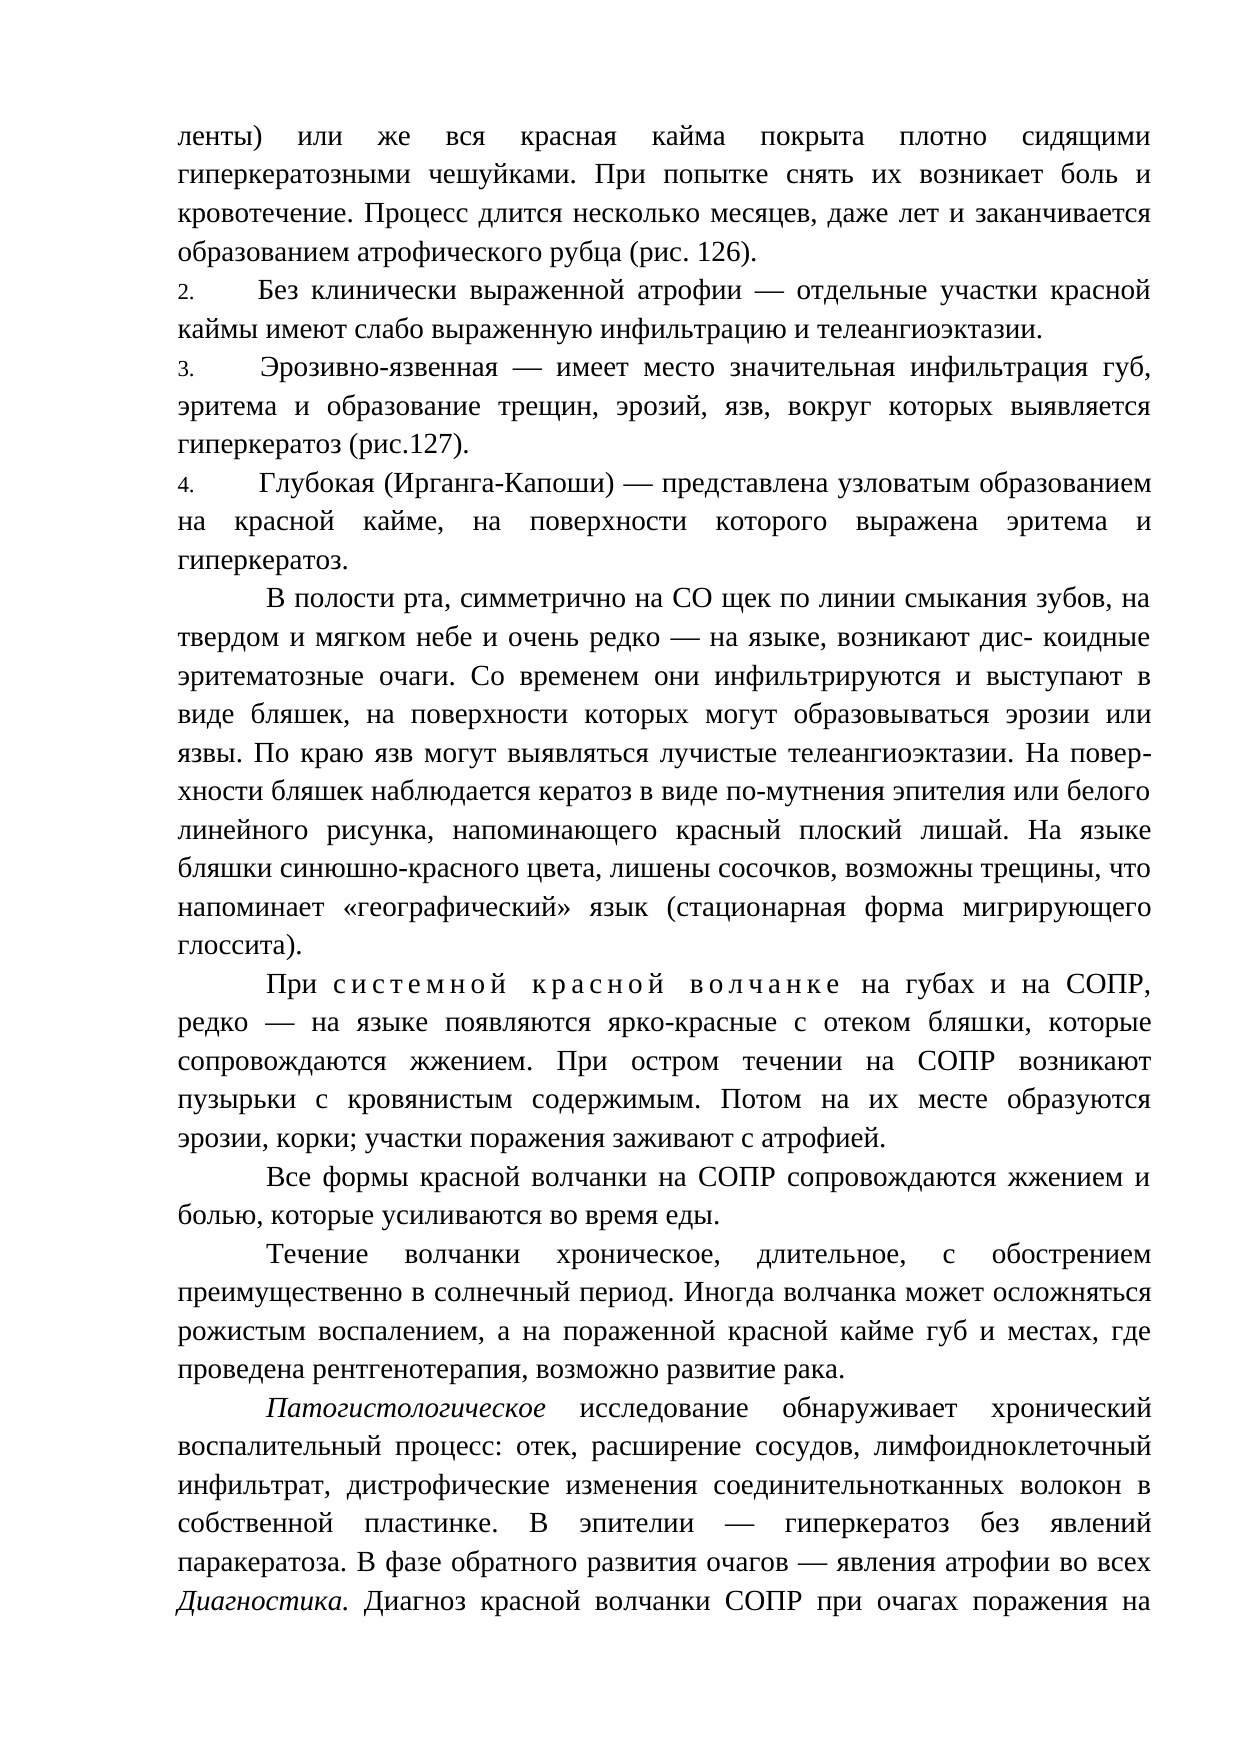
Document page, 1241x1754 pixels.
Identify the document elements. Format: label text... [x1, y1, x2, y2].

text Все формы красной волчанки на СОПР сопровождаются жжением и болью, которые усиливаются во время еды. [177, 1159, 1152, 1231]
list Без клинически выраженной атрофии — отдельные участки красной каймы имеют слабо выраженную инфильтрацию и телеангиоэктазии. [177, 272, 1152, 344]
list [177, 118, 1152, 267]
text При системной красной волчанке на губах и на СОПР, редко — на языке появляются ярко-красные с отеком бляшки, которые сопровождаются жжением. При остром течении на СОПР возникают пузырьки с кровянистым содержимым. Потом на их месте образуются эрозии, корки; участки поражения заживают с атрофией. [177, 966, 1152, 1154]
text В полости рта, симметрично на СО щек по линии смыкания зубов, на твердом и мягком небе и очень редко — на языке, возникают дис- коидные эритематозные очаги. Со временем они инфильтрируются и выступают в виде бляшек, на поверхности которых могут образовываться эрозии или язвы. По краю язв могут выявляться лучистые телеангиоэктазии. На поверхности бляшек наблюдается кератоз в виде по-мутнения эпителия или белого линейного рисунка, напоминающего красный плоский лишай. На языке бляшки синюшно-красного цвета, лишены сосочков, возможны трещины, что напоминает «географический» язык (стационарная форма мигрирующего глоссита). [177, 581, 1152, 961]
text Течение волчанки хроническое, длительное, с обострением преимущественно в солнечный период. Иногда волчанка может осложняться рожистым воспалением, а на пораженной красной кайме губ и местах, где проведена рентгенотерапия, возможно развитие рака. [177, 1236, 1152, 1385]
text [177, 1390, 1152, 1616]
list Глубокая (Ирганга-Капоши) — представлена узловатым образованием на красной кайме, на поверхности которого выражена эритема и гиперкератоз. [177, 465, 1152, 576]
list Эрозивно-язвенная — имеет место значительная инфильтрация губ, эритема и образование трещин, эрозий, язв, вокруг которых выявляется гиперкератоз (рис.127). [177, 349, 1152, 460]
